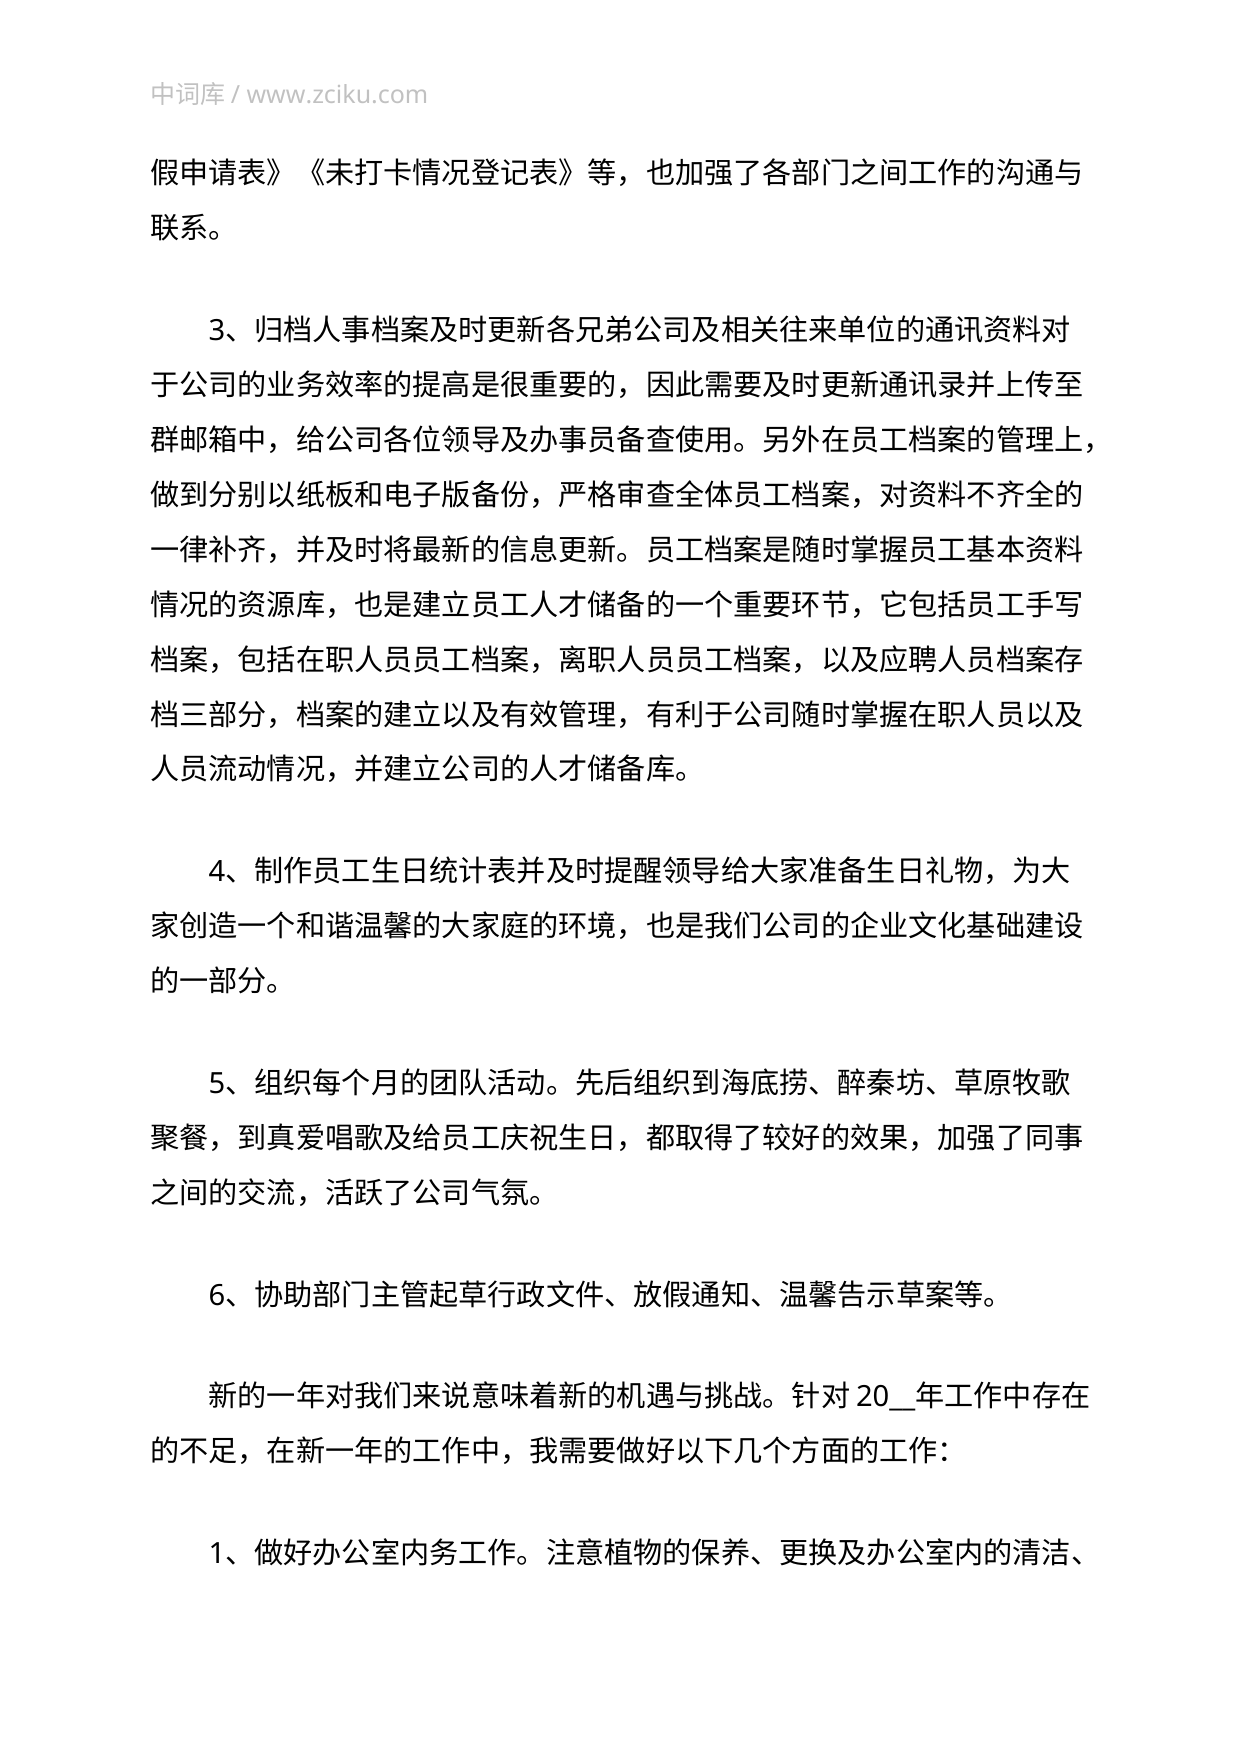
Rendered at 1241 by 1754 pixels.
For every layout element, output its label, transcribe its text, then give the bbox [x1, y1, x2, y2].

text 5、组织每个月的团队活动。先后组织到海底捞、醉秦坊、草原牧歌聚餐，到真爱唱歌及给员工庆祝生日，都取得了较好的效果，加强了同事之间的交流，活跃了公司气氛。 [150, 1059, 1090, 1212]
text 6、协助部门主管起草行政文件、放假通知、温馨告示草案等。 [150, 1271, 1090, 1313]
text 新的一年对我们来说意味着新的机遇与挑战。针对20__年工作中存在的不足，在新一年的工作中，我需要做好以下几个方面的工作： [150, 1373, 1090, 1470]
text 4、制作员工生日统计表并及时提醒领导给大家准备生日礼物，为大家创造一个和谐温馨的大家庭的环境，也是我们公司的企业文化基础建设的一部分。 [150, 848, 1090, 1000]
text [150, 1530, 1090, 1572]
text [150, 150, 1090, 247]
text 3、归档人事档案及时更新各兄弟公司及相关往来单位的通讯资料对于公司的业务效率的提高是很重要的，因此需要及时更新通讯录并上传至群邮箱中，给公司各位领导及办事员备查使用。另外在员工档案的管理上，做到分别以纸板和电子版备份，严格审查全体员工档案，对资料不齐全的一律补齐，并及时将最新的信息更新。员工档案是随时掌握员工基本资料情况的资源库，也是建立员工人才储备的一个重要环节，它包括员工手写档案，包括在职人员员工档案，离职人员员工档案，以及应聘人员档案存档三部分，档案的建立以及有效管理，有利于公司随时掌握在职人员以及人员流动情况，并建立公司的人才储备库。 [150, 307, 1090, 788]
